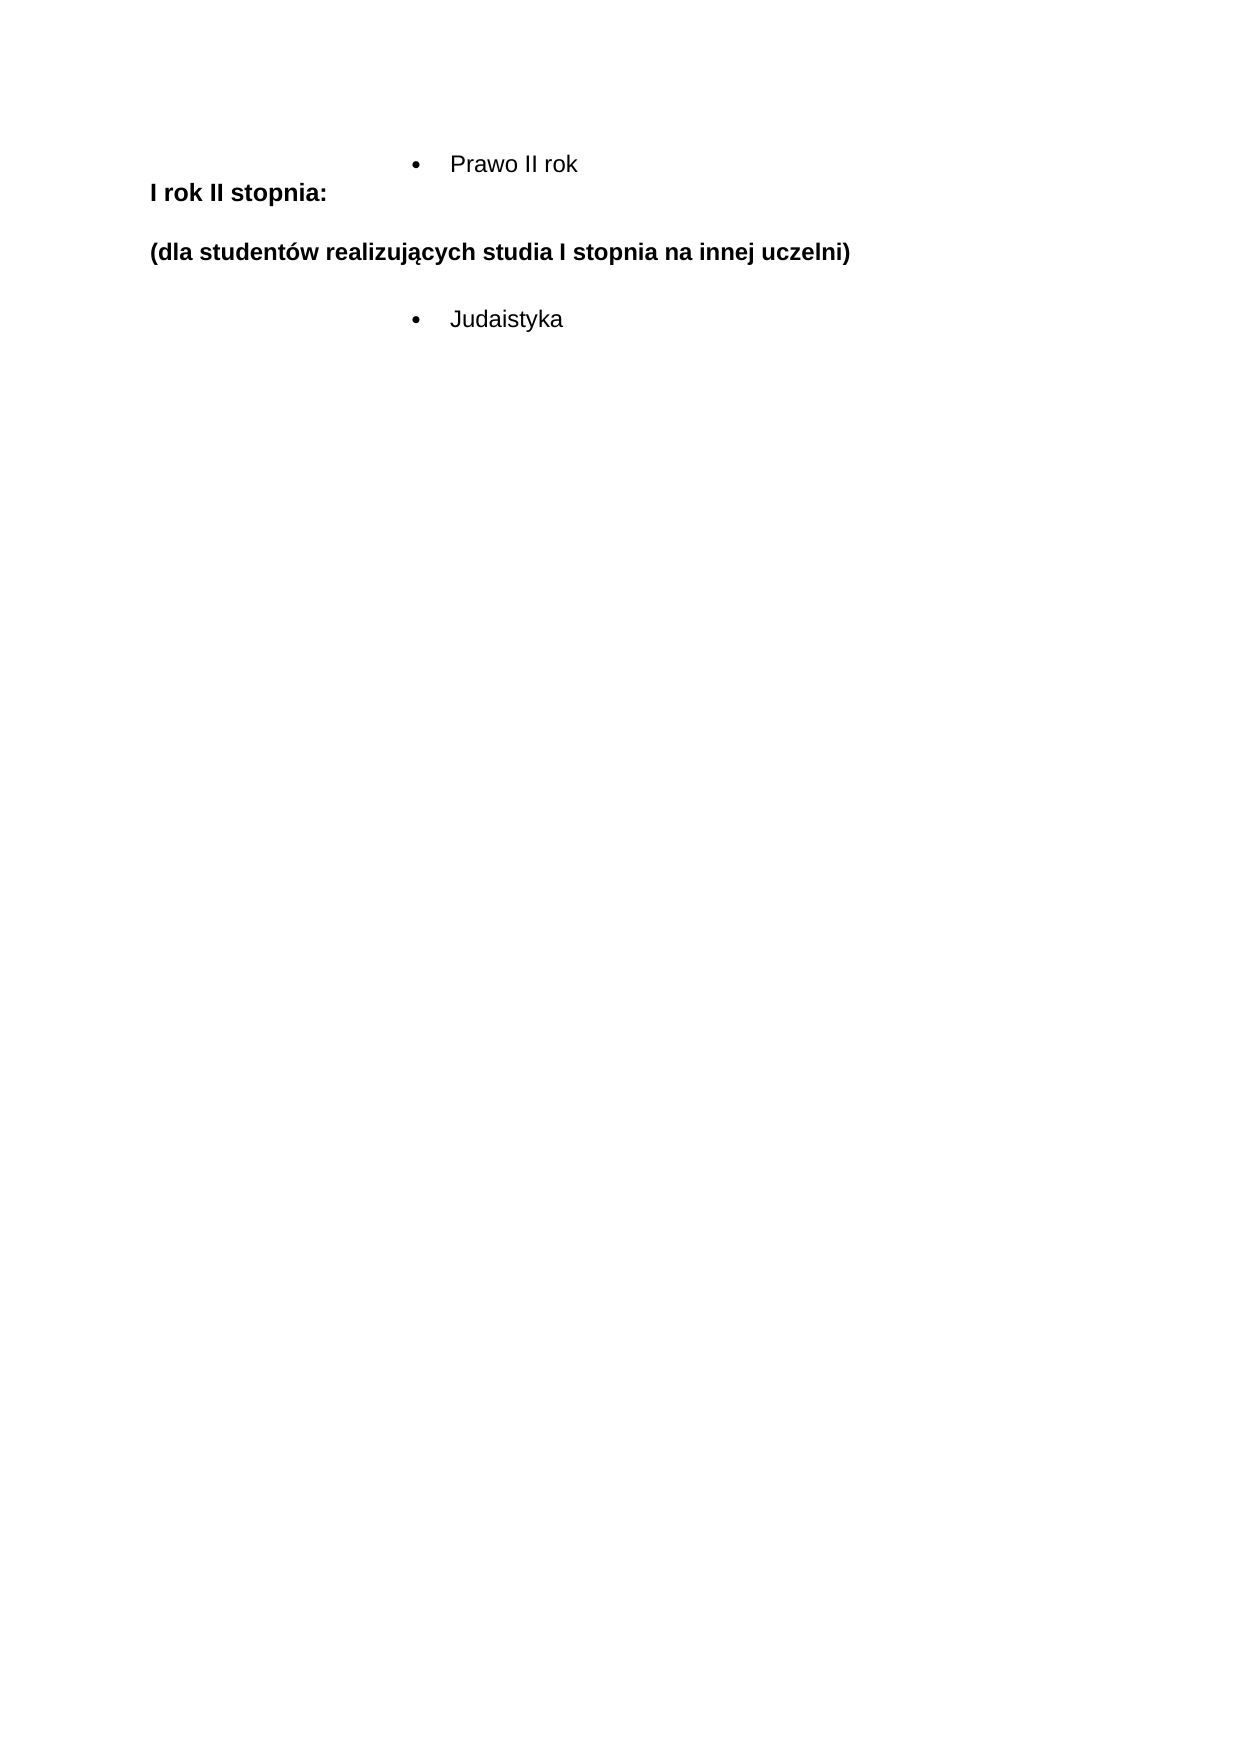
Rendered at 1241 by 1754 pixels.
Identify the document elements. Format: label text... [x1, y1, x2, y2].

list Judaistyka [412, 305, 1090, 333]
text (dla studentów realizujących studia I stopnia na innej uczelni) [150, 238, 1090, 265]
list Prawo II rok [412, 150, 1090, 178]
text I rok II stopnia: [150, 178, 1090, 206]
